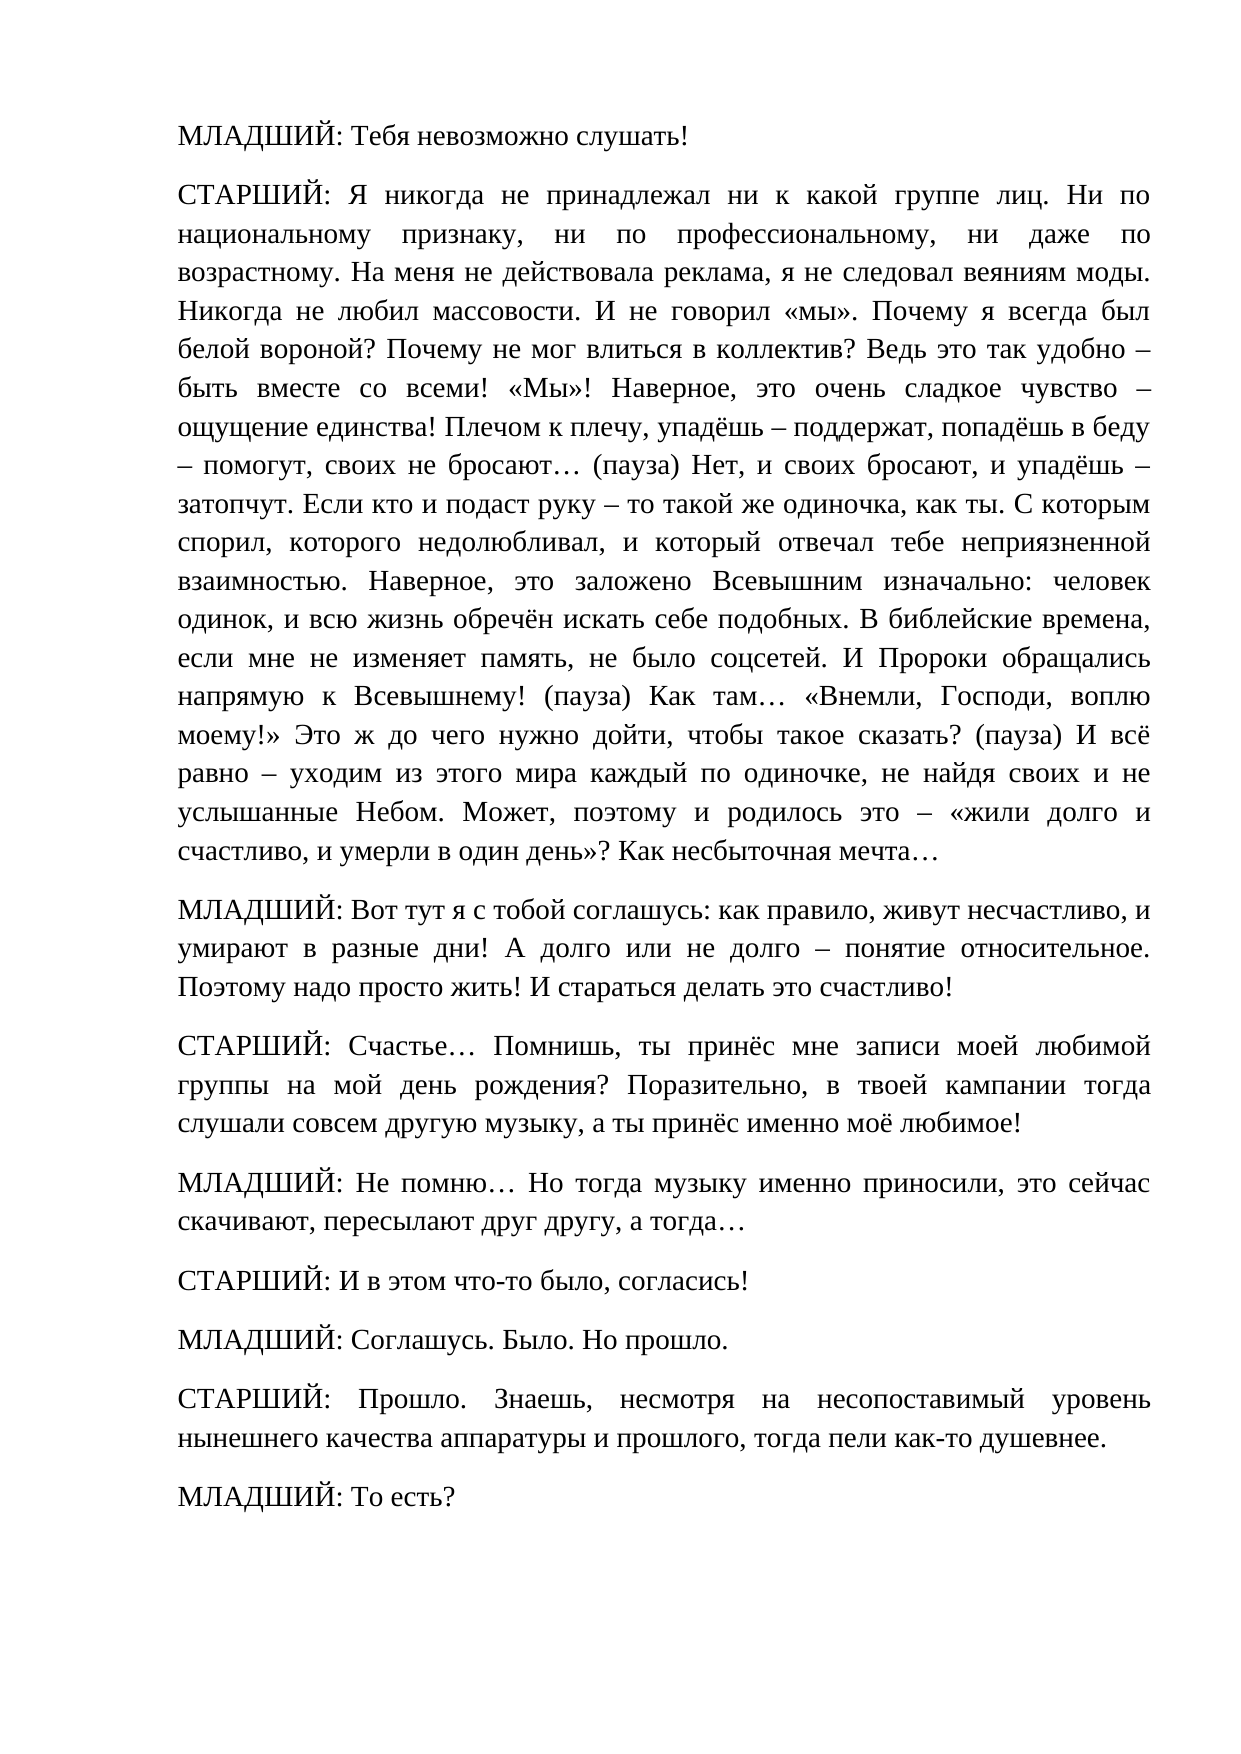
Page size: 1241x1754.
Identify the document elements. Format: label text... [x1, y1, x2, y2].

text СТАРШИЙ: Я никогда не принадлежал ни к какой группе лиц. Ни по национальному признаку, ни по профессиональному, ни даже по возрастному. На меня не действовала реклама, я не следовал веяниям моды. Никогда не любил массовости. И не говорил «мы». Почему я всегда был белой вороной? Почему не мог влиться в коллектив? Ведь это так удобно – быть вместе со всеми! «Мы»! Наверное, это очень сладкое чувство – ощущение единства! Плечом к плечу, упадёшь – поддержат, попадёшь в беду – помогут, своих не бросают… (пауза) Нет, и своих бросают, и упадёшь – затопчут. Если кто и подаст руку – то такой же одиночка, как ты. С которым спорил, которого недолюбливал, и который отвечал тебе неприязненной взаимностью. Наверное, это заложено Всевышним изначально: человек одинок, и всю жизнь обречён искать себе подобных. В библейские времена, если мне не изменяет память, не было соцсетей. И Пророки обращались напрямую к Всевышнему! (пауза) Как там… «Внемли, Господи, воплю моему!» Это ж до чего нужно дойти, чтобы такое сказать? (пауза) И всё равно – уходим из этого мира каждый по одиночке, не найдя своих и не услышанные Небом. Может, поэтому и родилось это – «жили долго и счастливо, и умерли в один день»? Как несбыточная мечта… [177, 177, 1152, 866]
text МЛАДШИЙ: Вот тут я с тобой соглашусь: как правило, живут несчастливо, и умирают в разные дни! А долго или не долго – понятие относительное. Поэтому надо просто жить! И стараться делать это счастливо! [177, 892, 1152, 1003]
text СТАРШИЙ: Счастье… Помнишь, ты принёс мне записи моей любимой группы на мой день рождения? Поразительно, в твоей кампании тогда слушали совсем другую музыку, а ты принёс именно моё любимое! [177, 1028, 1152, 1139]
text МЛАДШИЙ: Соглашусь. Было. Но прошло. [177, 1322, 1152, 1356]
text МЛАДШИЙ: То есть? [177, 1479, 1152, 1513]
text СТАРШИЙ: И в этом что-то было, согласись! [177, 1263, 1152, 1296]
text МЛАДШИЙ: Не помню… Но тогда музыку именно приносили, это сейчас скачивают, пересылают друг другу, а тогда… [177, 1165, 1152, 1237]
text МЛАДШИЙ: Тебя невозможно слушать! [177, 118, 1152, 152]
text СТАРШИЙ: Прошло. Знаешь, несмотря на несопоставимый уровень нынешнего качества аппаратуры и прошлого, тогда пели как-то душевнее. [177, 1382, 1152, 1454]
